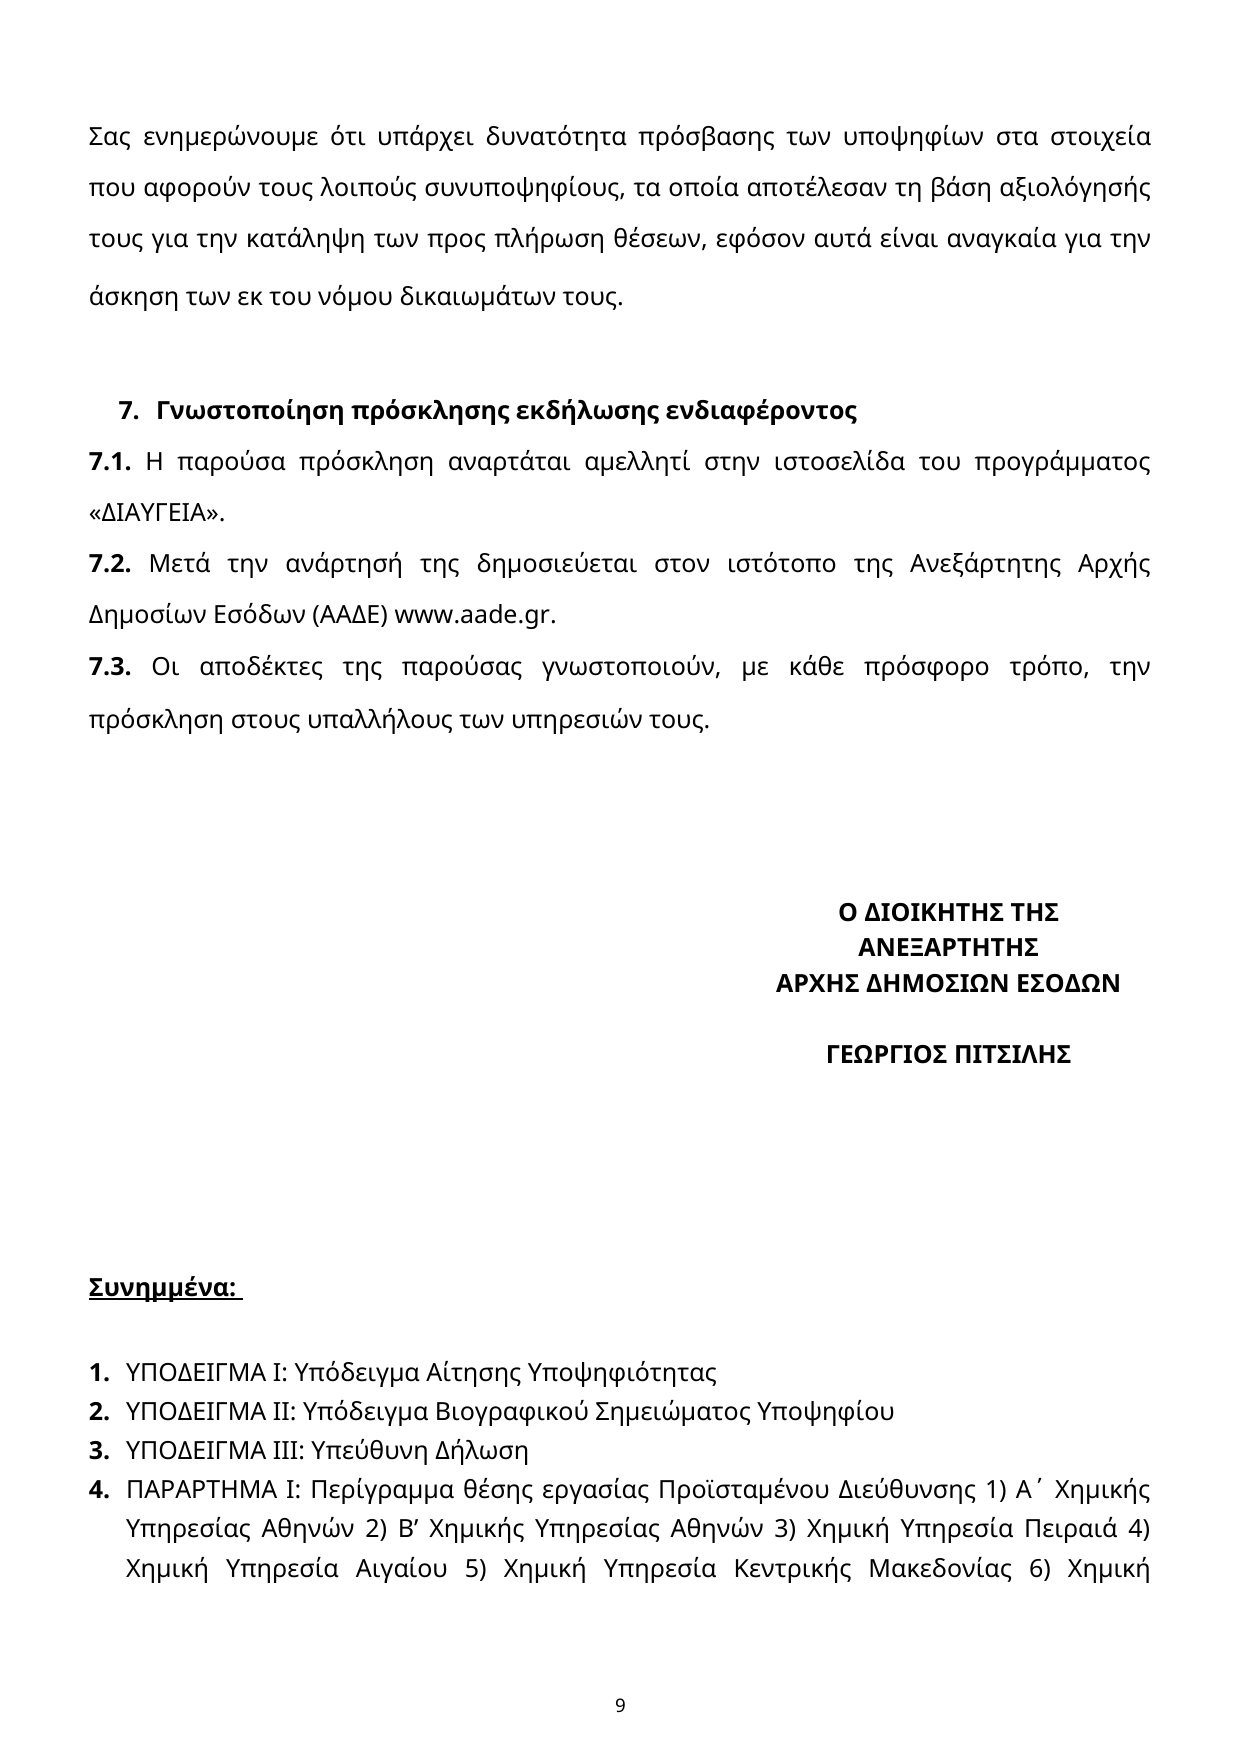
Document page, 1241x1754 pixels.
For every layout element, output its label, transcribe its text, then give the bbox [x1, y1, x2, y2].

text 7.1. Η παρούσα πρόσκληση αναρτάται αμελλητί στην ιστοσελίδα του προγράμματος «ΔΙΑΥΓΕΙΑ». [89, 444, 1152, 529]
text Συνημμένα: [89, 1269, 1152, 1303]
table_header Ο ΔΙΟΙΚΗΤΗΣ ΤΗΣ ΑΝΕΞΑΡΤΗΤΗΣ ΑΡΧΗΣ ΔΗΜΟΣΙΩΝ ΕΣΟΔΩΝ ΓΕΩΡΓΙΟΣ ΠΙΤΣΙΛΗΣ [764, 894, 1133, 1072]
text 7.2. Μετά την ανάρτησή της δημοσιεύεται στον ιστότοπο της Ανεξάρτητης Αρχής Δημοσίων Εσόδων (ΑΑΔΕ) www.aade.gr. [89, 546, 1152, 631]
text Σας ενημερώνουμε ότι υπάρχει δυνατότητα πρόσβασης των υποψηφίων στα στοιχεία που αφορούν τους λοιπούς συνυποψηφίους, τα οποία αποτέλεσαν τη βάση αξιολόγησής τους για την κατάληψη των προς πλήρωση θέσεων, εφόσον αυτά είναι αναγκαία για την άσκηση των εκ του νόμου δικαιωμάτων τους. [89, 118, 1152, 314]
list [89, 1472, 1152, 1584]
list ΥΠΟΔΕΙΓΜΑ Ι: Υπόδειγμα Αίτησης Υποψηφιότητας [89, 1354, 1152, 1388]
list ΥΠΟΔΕΙΓΜΑ ΙΙΙ: Υπεύθυνη Δήλωση [89, 1433, 1152, 1467]
list ΥΠΟΔΕΙΓΜΑ ΙΙ: Υπόδειγμα Βιογραφικού Σημειώματος Υποψηφίου [89, 1393, 1152, 1428]
list Γνωστοποίηση πρόσκλησης εκδήλωσης ενδιαφέροντος [118, 393, 1152, 427]
text 7.3. Οι αποδέκτες της παρούσας γνωστοποιούν, με κάθε πρόσφορο τρόπο, την πρόσκληση στους υπαλλήλους των υπηρεσιών τους. [89, 648, 1152, 736]
